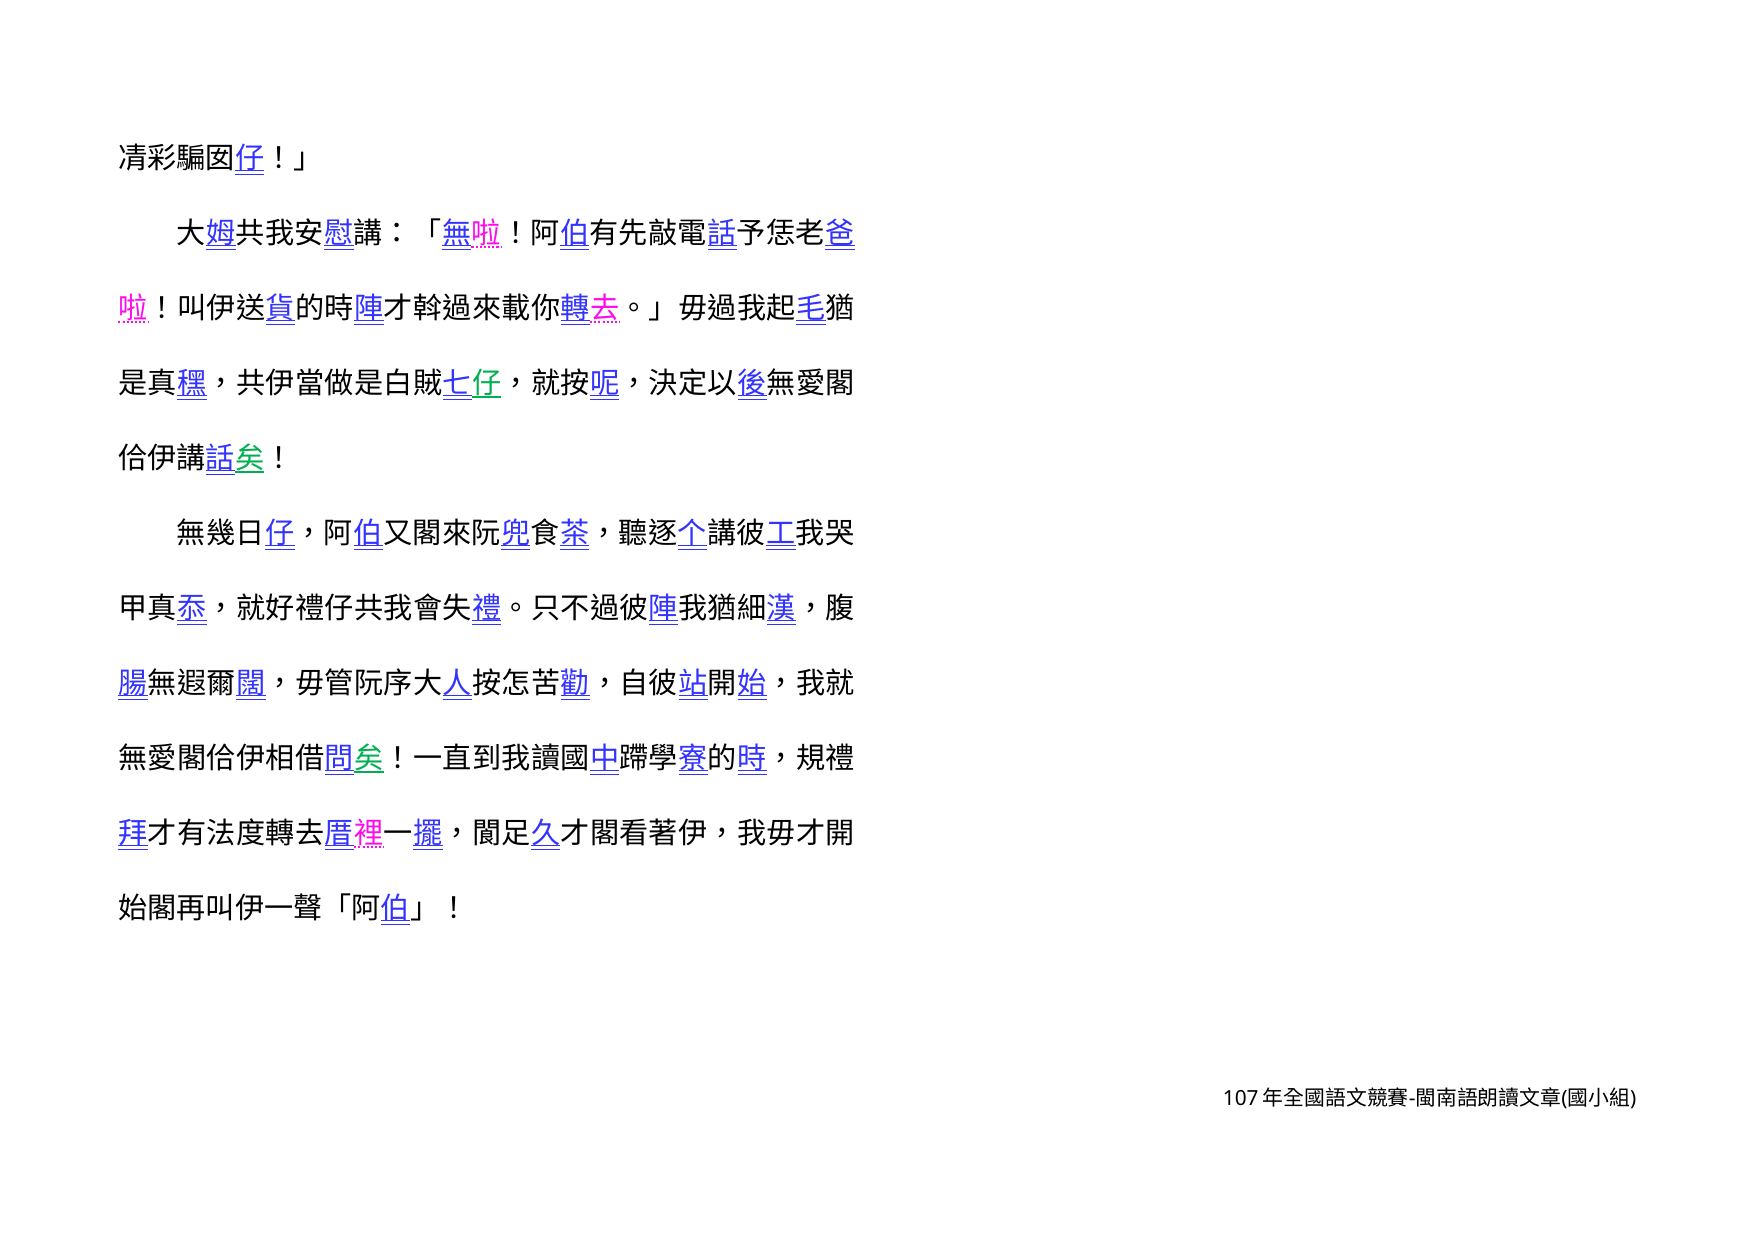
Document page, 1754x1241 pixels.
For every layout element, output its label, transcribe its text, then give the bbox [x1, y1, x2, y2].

text 大姆共我安慰講：「無啦！阿伯有先敲電話予恁老爸啦！叫伊送貨的時陣才斡過來載你轉去。」毋過我起毛猶是真䆀，共伊當做是白賊七仔，就按呢，決定以後無愛閣佮伊講話矣！ [118, 193, 855, 493]
text 無幾日仔，阿伯又閣來阮兜食茶，聽逐个講彼工我哭甲真忝，就好禮仔共我會失禮。只不過彼陣我猶細漢，腹腸無遐爾闊，毋管阮序大人按怎苦勸，自彼站開始，我就無愛閣佮伊相借問矣！一直到我讀國中蹛學寮的時，規禮拜才有法度轉去厝裡一擺，閬足久才閣看著伊，我毋才開始閣再叫伊一聲「阿伯」！ [118, 493, 855, 943]
